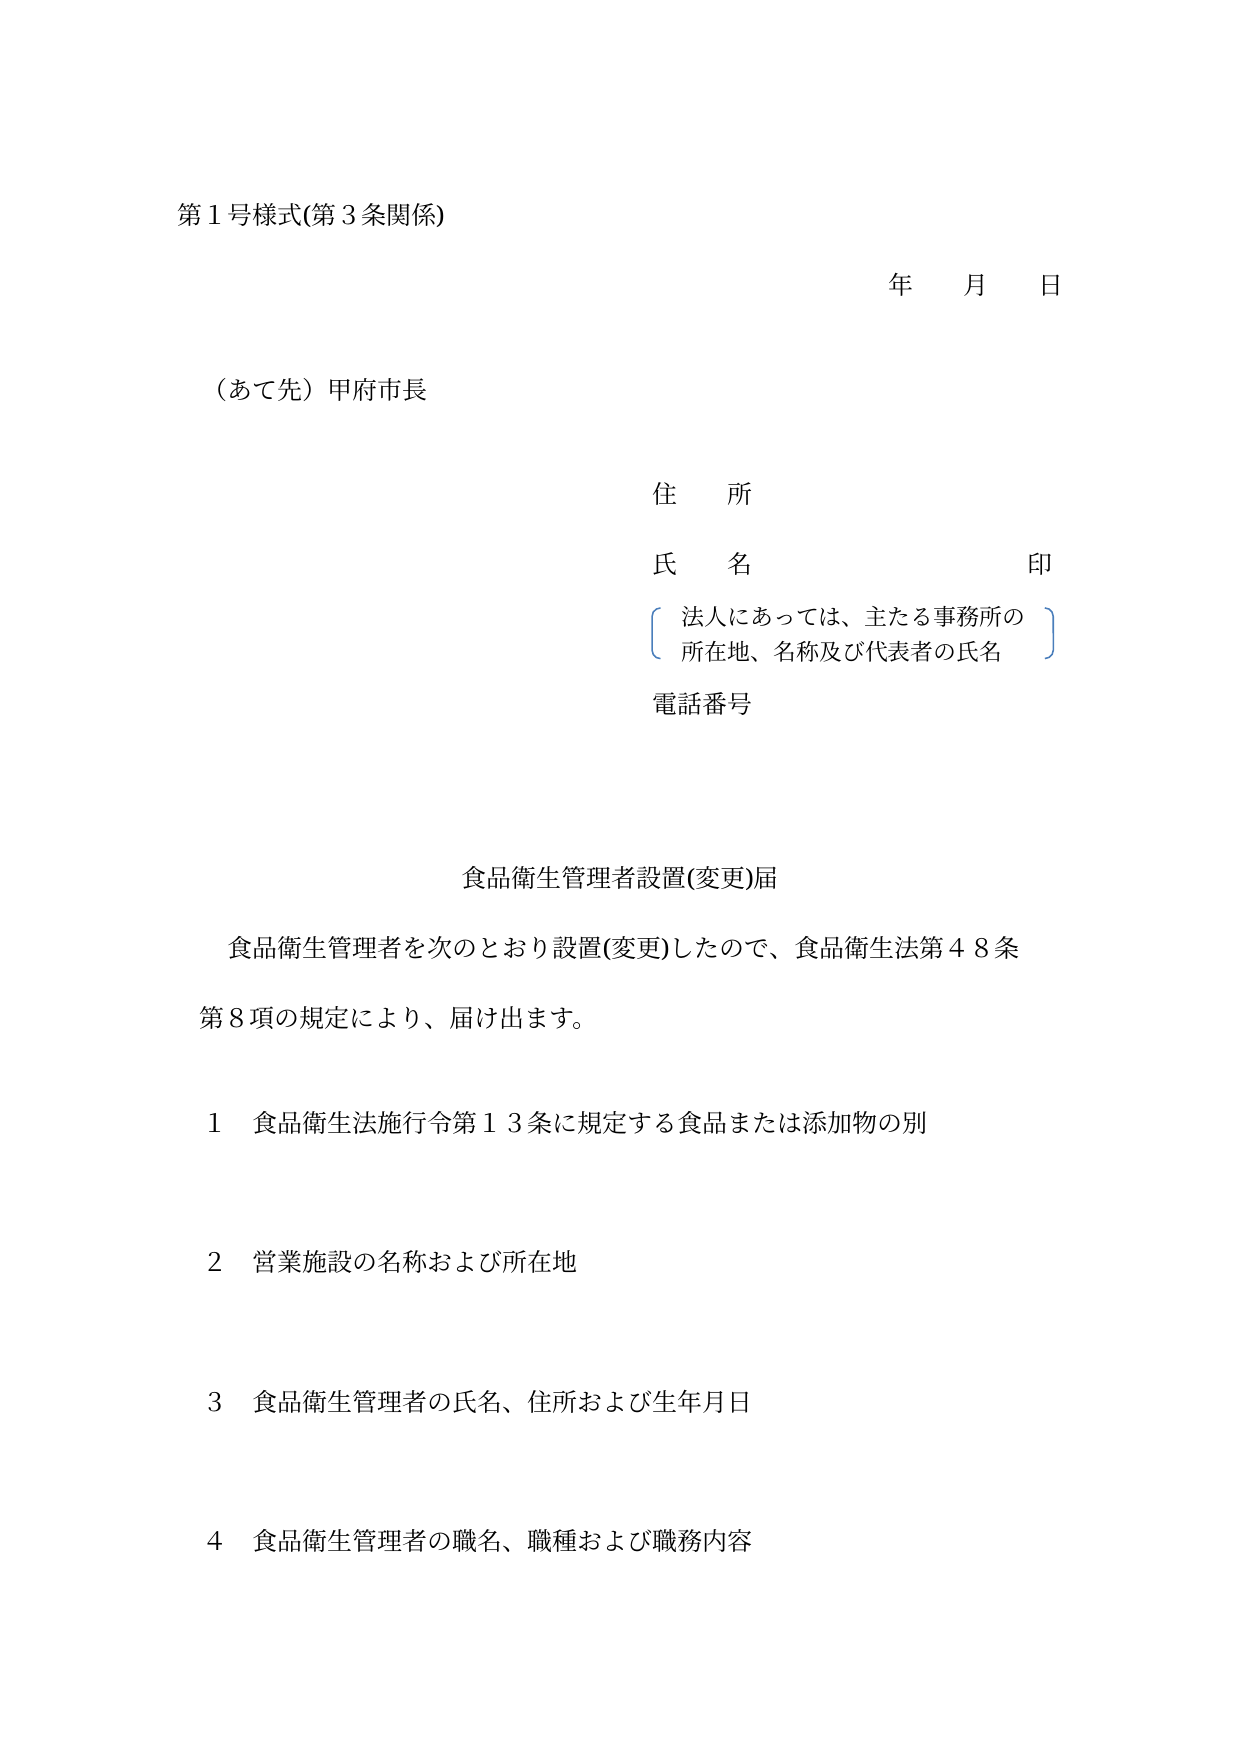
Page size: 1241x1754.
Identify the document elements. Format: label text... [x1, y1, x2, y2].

text （あて先）甲府市長 [177, 353, 1063, 423]
text 氏 名 印 [177, 528, 1063, 598]
text ４ 食品衛生管理者の職名、職種および職務内容 [177, 1505, 1063, 1575]
text 住 所 [177, 458, 1063, 528]
text 第８項の規定により、届け出ます。 [199, 982, 1063, 1051]
text ２ 営業施設の名称および所在地 [177, 1226, 1063, 1296]
text 食品衛生管理者を次のとおり設置(変更)したので、食品衛生法第４８条 [177, 912, 1063, 982]
text ３ 食品衛生管理者の氏名、住所および生年月日 [177, 1366, 1063, 1435]
text 電話番号 [177, 668, 1063, 737]
text 食品衛生管理者設置(変更)届 [177, 842, 1063, 912]
text 年 月 日 [177, 249, 1063, 319]
text 法人にあっては、主たる事務所の [177, 598, 1063, 633]
text 第１号様式(第３条関係) [177, 179, 1063, 249]
text １ 食品衛生法施行令第１３条に規定する食品または添加物の別 [177, 1086, 1063, 1156]
text 所在地、名称及び代表者の氏名 [177, 633, 1063, 668]
